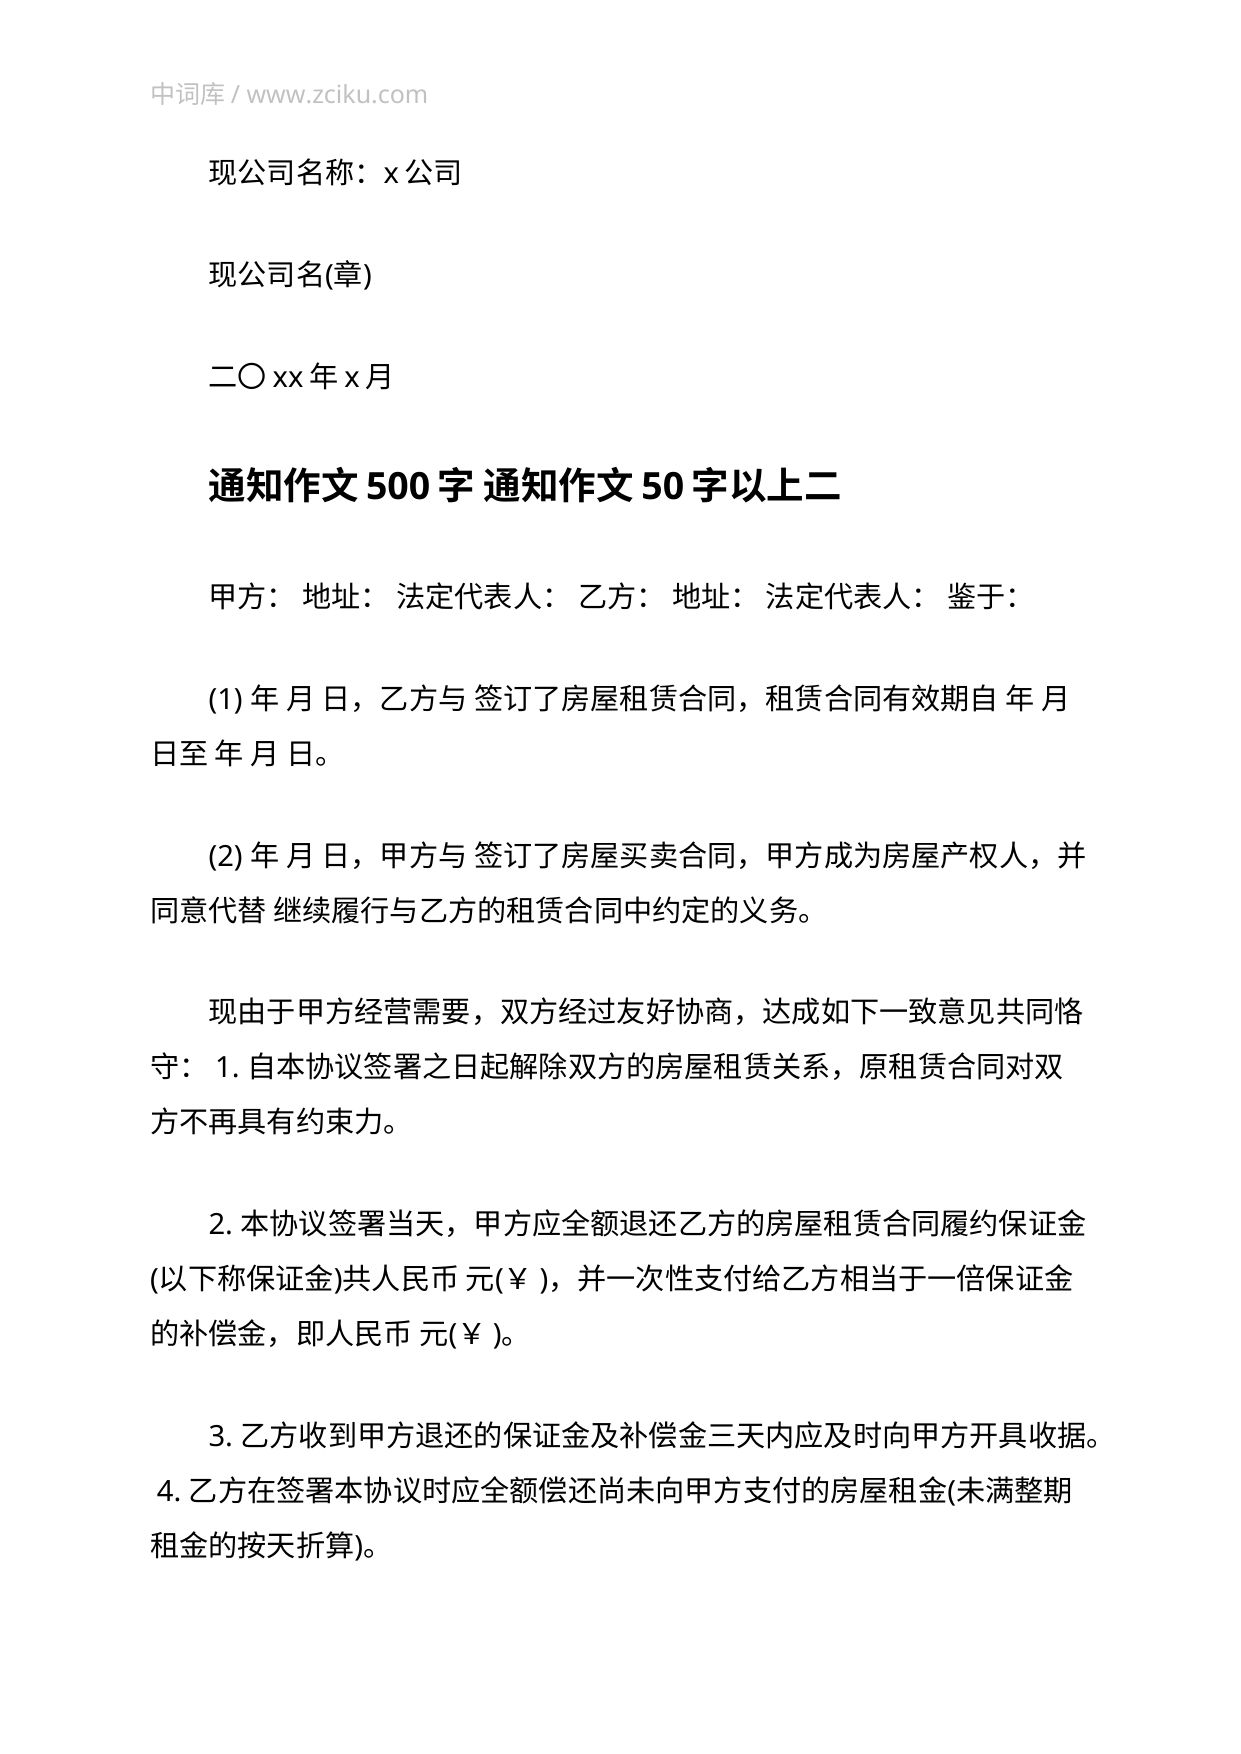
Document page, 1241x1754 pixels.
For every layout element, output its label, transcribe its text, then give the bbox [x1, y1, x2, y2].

text 3. 乙方收到甲方退还的保证金及补偿金三天内应及时向甲方开具收据。 4. 乙方在签署本协议时应全额偿还尚未向甲方支付的房屋租金(未满整期租金的按天折算)。 [150, 1412, 1090, 1565]
text 现公司名(章) [150, 252, 1090, 294]
text 通知作文500字 通知作文50字以上二 [150, 456, 1090, 510]
text 甲方： 地址： 法定代表人： 乙方： 地址： 法定代表人： 鉴于： [150, 573, 1090, 616]
text 二〇xx年x月 [150, 354, 1090, 396]
text 现由于甲方经营需要，双方经过友好协商，达成如下一致意见共同恪守： 1. 自本协议签署之日起解除双方的房屋租赁关系，原租赁合同对双方不再具有约束力。 [150, 989, 1090, 1141]
text (1) 年 月 日，乙方与 签订了房屋租赁合同，租赁合同有效期自 年 月 日至 年 月 日。 [150, 675, 1090, 773]
text (2) 年 月 日，甲方与 签订了房屋买卖合同，甲方成为房屋产权人，并同意代替 继续履行与乙方的租赁合同中约定的义务。 [150, 832, 1090, 929]
text 现公司名称：x公司 [150, 150, 1090, 192]
text 2. 本协议签署当天，甲方应全额退还乙方的房屋租赁合同履约保证金(以下称保证金)共人民币 元(￥ )，并一次性支付给乙方相当于一倍保证金的补偿金，即人民币 元(￥ )。 [150, 1201, 1090, 1353]
